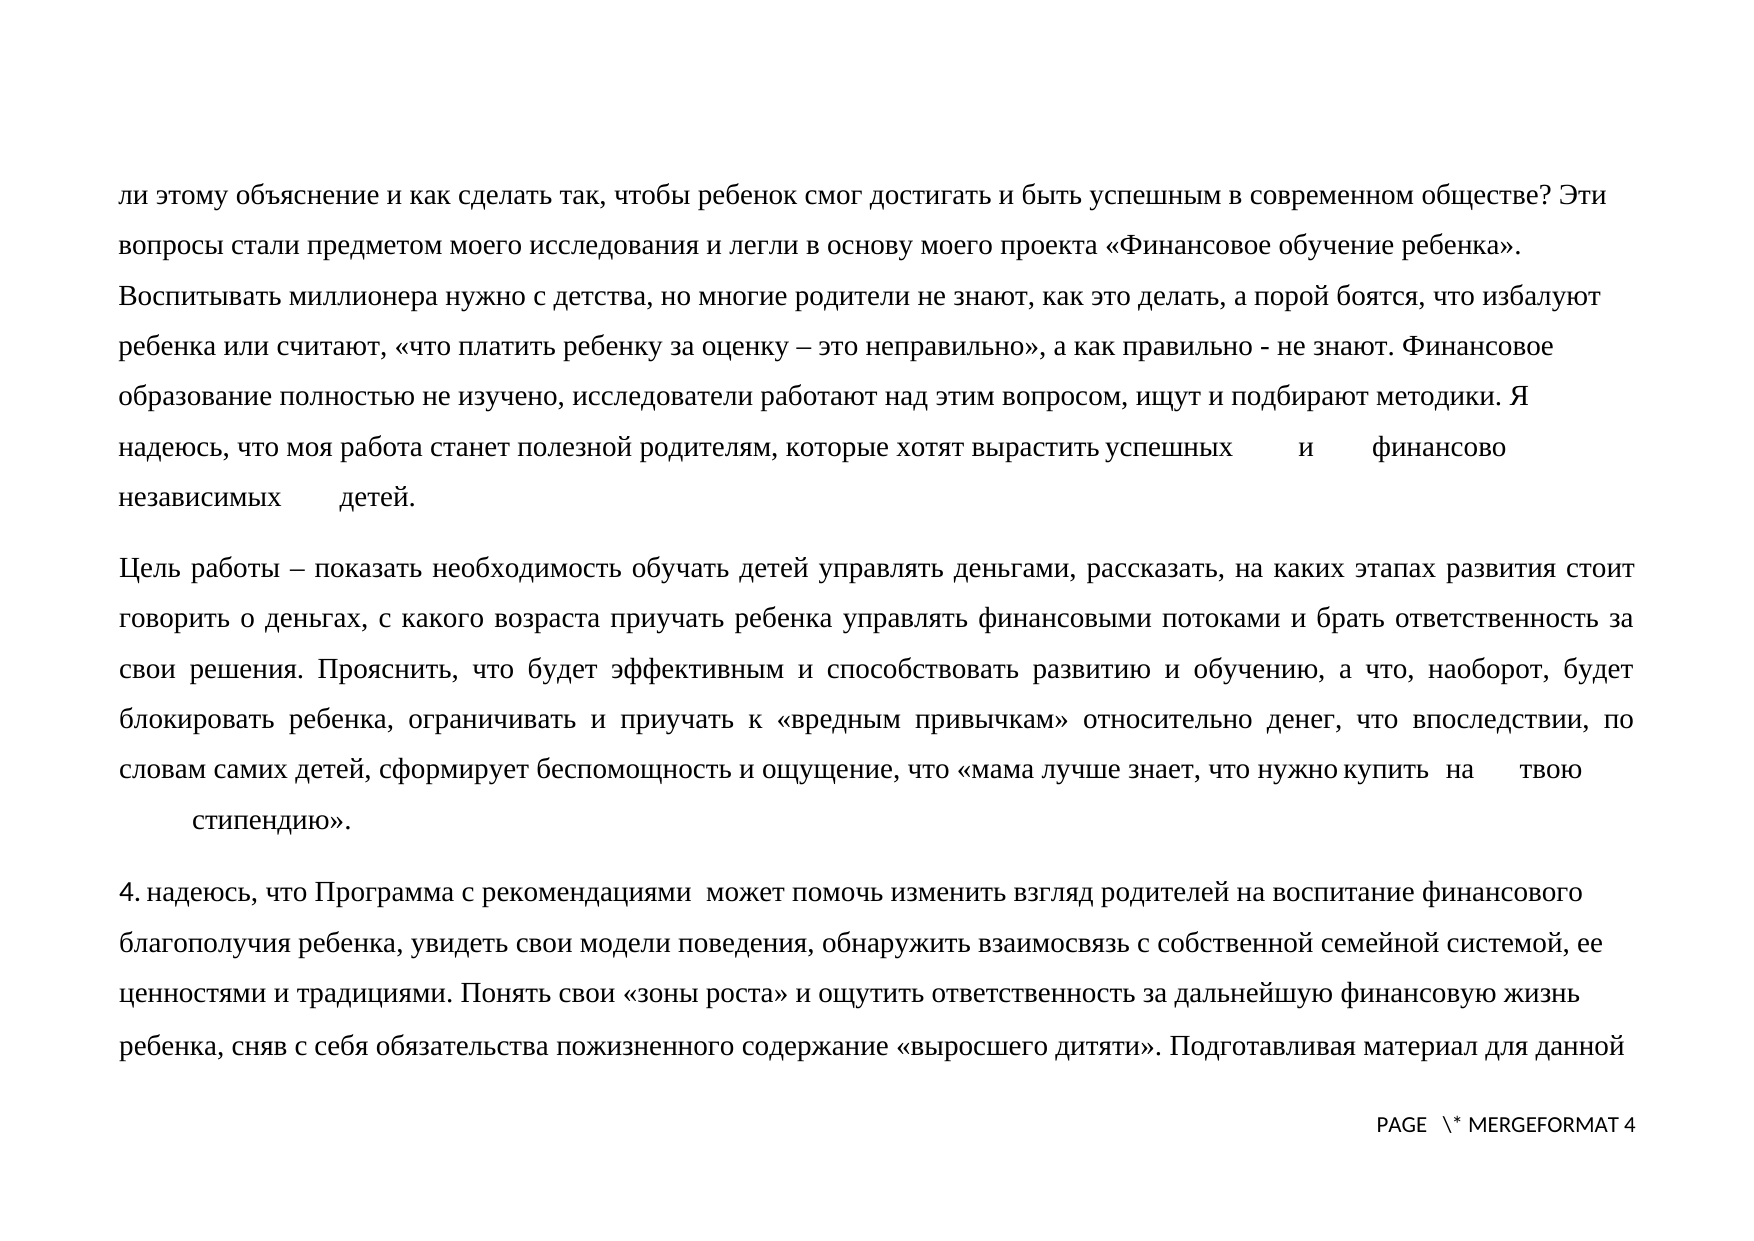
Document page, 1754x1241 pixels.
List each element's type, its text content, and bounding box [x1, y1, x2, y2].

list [119, 873, 1636, 1063]
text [118, 177, 1636, 513]
text Цель работы – показать необходимость обучать детей управлять деньгами, рассказать, на каких этапах развития стоит говорить о деньгах, с какого возраста приучать ребенка управлять финансовыми потоками и брать ответственность за свои решения. Прояснить, что будет эффективным и способствовать развитию и обучению, а что, наоборот, будет блокировать ребенка, ограничивать и приучать к «вредным привычкам» относительно денег, что впоследствии, по словам самих детей, сформирует беспомощность и ощущение, что «мама лучше знает, что нужно купить на твою стипендию». [119, 550, 1636, 835]
